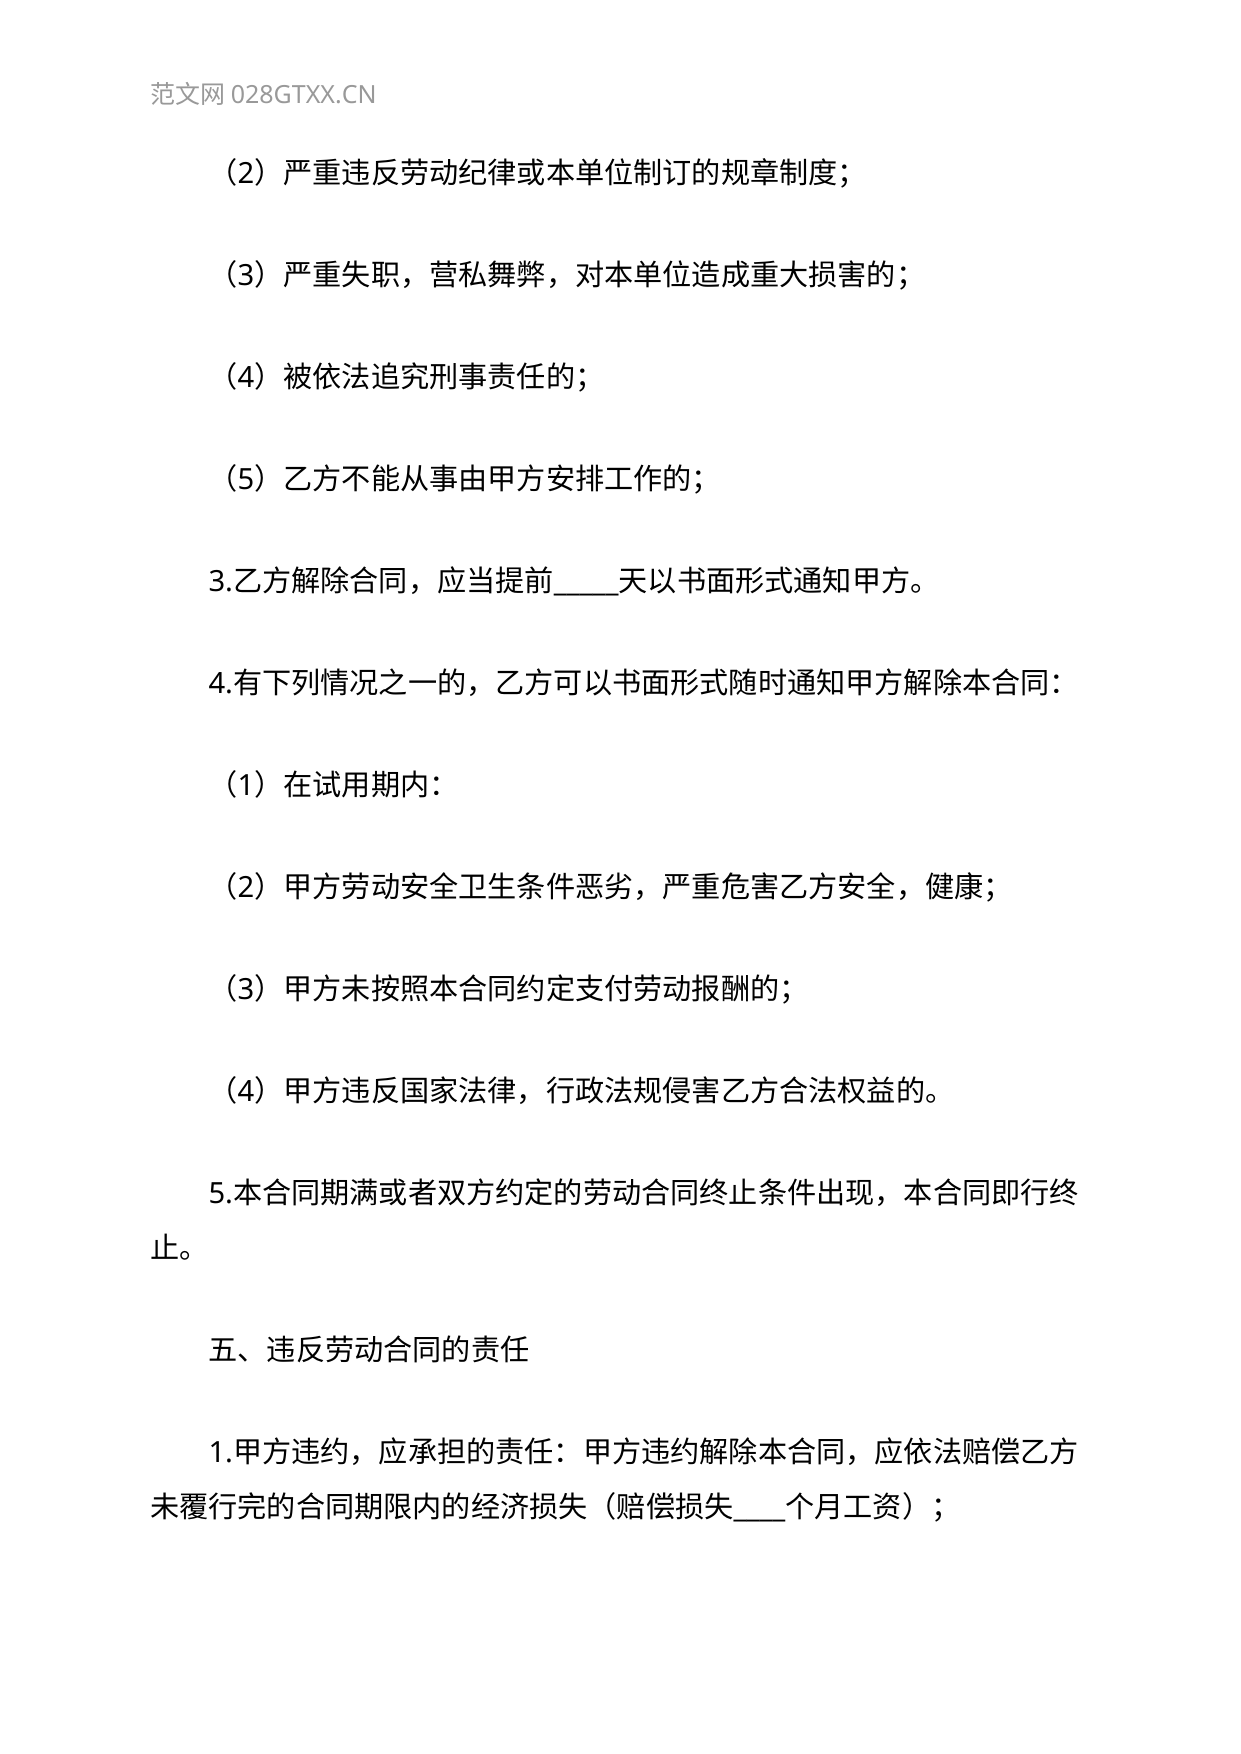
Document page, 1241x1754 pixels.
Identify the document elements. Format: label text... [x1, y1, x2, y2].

text （4）被依法追究刑事责任的； [150, 354, 1090, 396]
text 3.乙方解除合同，应当提前_____天以书面形式通知甲方。 [150, 558, 1090, 600]
text 5.本合同期满或者双方约定的劳动合同终止条件出现，本合同即行终止。 [150, 1170, 1090, 1267]
text （4）甲方违反国家法律，行政法规侵害乙方合法权益的。 [150, 1068, 1090, 1110]
text （2）甲方劳动安全卫生条件恶劣，严重危害乙方安全，健康； [150, 864, 1090, 906]
text （3）严重失职，营私舞弊，对本单位造成重大损害的； [150, 252, 1090, 294]
text （3）甲方未按照本合同约定支付劳动报酬的； [150, 966, 1090, 1008]
text （1）在试用期内： [150, 762, 1090, 804]
text 4.有下列情况之一的，乙方可以书面形式随时通知甲方解除本合同： [150, 660, 1090, 702]
text （2）严重违反劳动纪律或本单位制订的规章制度； [150, 150, 1090, 192]
text 1.甲方违约，应承担的责任：甲方违约解除本合同，应依法赔偿乙方未覆行完的合同期限内的经济损失（赔偿损失____个月工资）； [150, 1428, 1090, 1526]
text 五、违反劳动合同的责任 [150, 1327, 1090, 1369]
text （5）乙方不能从事由甲方安排工作的； [150, 456, 1090, 498]
